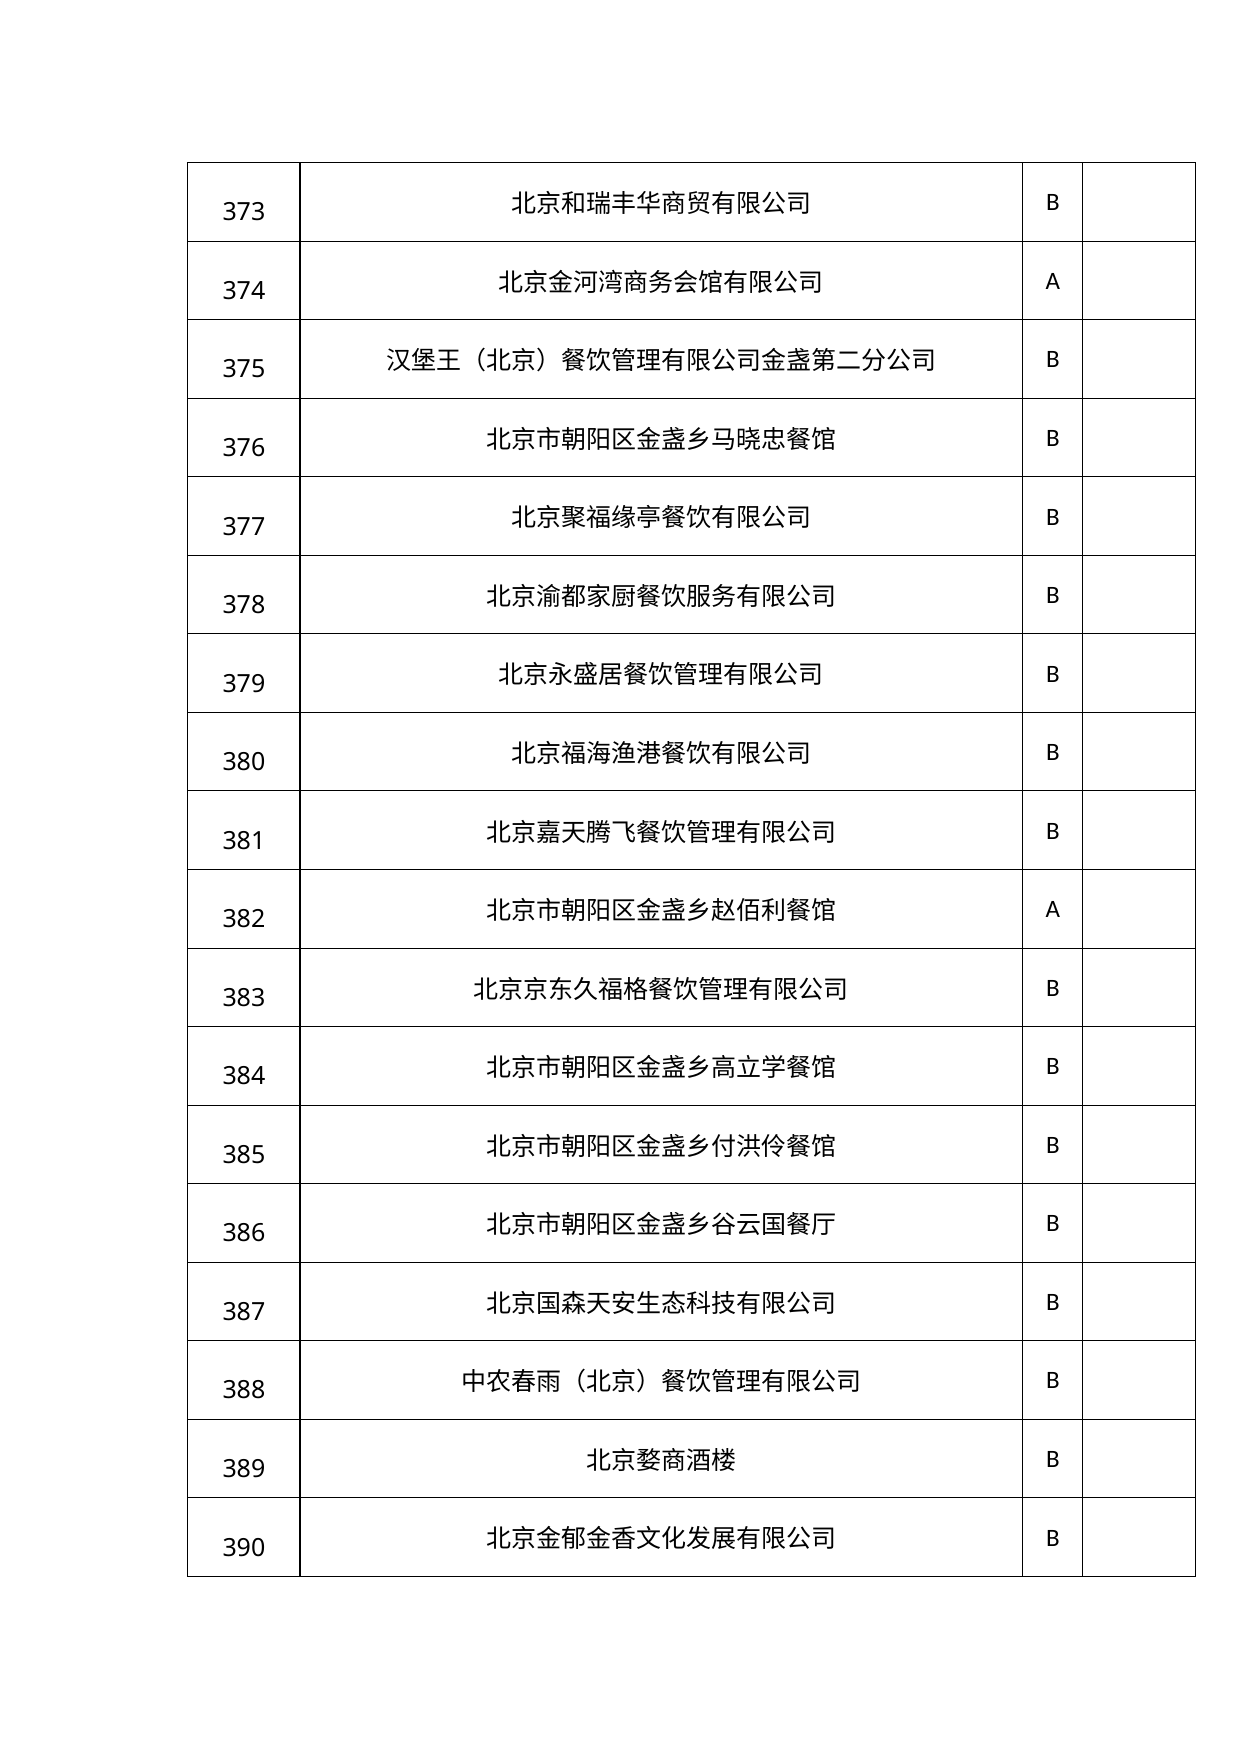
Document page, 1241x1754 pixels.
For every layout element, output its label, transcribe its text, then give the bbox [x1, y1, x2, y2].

table_cell 北京嘉天腾飞餐饮管理有限公司 [301, 791, 1022, 869]
table_cell 北京市朝阳区金盏乡马晓忠餐馆 [301, 399, 1022, 476]
table_cell 北京国森天安生态科技有限公司 [301, 1263, 1022, 1340]
table_cell 北京永盛居餐饮管理有限公司 [301, 634, 1022, 712]
table_cell B [1023, 1420, 1082, 1497]
table_cell 376 [188, 399, 299, 476]
table_cell B [1023, 791, 1082, 869]
table_cell A [1023, 242, 1082, 319]
table_cell B [1023, 163, 1082, 241]
table_cell 382 [188, 870, 299, 947]
table_cell 北京婺商酒楼 [301, 1420, 1022, 1497]
table_cell [1083, 1027, 1195, 1104]
table_cell B [1023, 399, 1082, 476]
table_cell 北京市朝阳区金盏乡赵佰利餐馆 [301, 870, 1022, 947]
table_cell 北京市朝阳区金盏乡高立学餐馆 [301, 1027, 1022, 1104]
table_cell [1083, 1184, 1195, 1262]
table_cell 北京聚福缘亭餐饮有限公司 [301, 477, 1022, 555]
table_cell 387 [188, 1263, 299, 1340]
table_cell B [1023, 1498, 1082, 1576]
table_cell B [1023, 634, 1082, 712]
table_cell 375 [188, 320, 299, 398]
table_cell 北京金河湾商务会馆有限公司 [301, 242, 1022, 319]
table_cell 373 [188, 163, 299, 241]
table_cell 380 [188, 713, 299, 790]
table_cell 385 [188, 1106, 299, 1183]
table_cell 386 [188, 1184, 299, 1262]
table_cell [1083, 1420, 1195, 1497]
table_cell [1083, 634, 1195, 712]
table_cell [1083, 556, 1195, 633]
table_cell 北京福海渔港餐饮有限公司 [301, 713, 1022, 790]
table_cell B [1023, 1184, 1082, 1262]
table_cell 388 [188, 1341, 299, 1419]
table_cell [1083, 163, 1195, 241]
table_cell B [1023, 556, 1082, 633]
table_cell [1083, 320, 1195, 398]
table_cell [1083, 713, 1195, 790]
table_cell [1083, 242, 1195, 319]
table_cell [1083, 399, 1195, 476]
table_cell [1083, 1498, 1195, 1576]
table_cell [1083, 1106, 1195, 1183]
table_cell [1083, 1263, 1195, 1340]
table_cell [1083, 477, 1195, 555]
table_cell 374 [188, 242, 299, 319]
table_cell 北京市朝阳区金盏乡付洪伶餐馆 [301, 1106, 1022, 1183]
table_cell 北京和瑞丰华商贸有限公司 [301, 163, 1022, 241]
table_cell 北京金郁金香文化发展有限公司 [301, 1498, 1022, 1576]
table_cell B [1023, 1263, 1082, 1340]
table_cell B [1023, 713, 1082, 790]
table_cell B [1023, 1027, 1082, 1104]
table_cell B [1023, 949, 1082, 1026]
table_cell B [1023, 477, 1082, 555]
table_cell [1083, 949, 1195, 1026]
table_cell A [1023, 870, 1082, 947]
table_cell B [1023, 1341, 1082, 1419]
table_cell B [1023, 1106, 1082, 1183]
table_cell 北京京东久福格餐饮管理有限公司 [301, 949, 1022, 1026]
table_cell 383 [188, 949, 299, 1026]
table_cell 384 [188, 1027, 299, 1104]
table_cell 379 [188, 634, 299, 712]
table_cell 381 [188, 791, 299, 869]
table_cell 378 [188, 556, 299, 633]
table_cell [1083, 1341, 1195, 1419]
table_cell 377 [188, 477, 299, 555]
table_cell [1083, 791, 1195, 869]
table_cell 中农春雨（北京）餐饮管理有限公司 [301, 1341, 1022, 1419]
table_cell [1083, 870, 1195, 947]
table_cell 汉堡王（北京）餐饮管理有限公司金盏第二分公司 [301, 320, 1022, 398]
table_cell 北京渝都家厨餐饮服务有限公司 [301, 556, 1022, 633]
table_cell 北京市朝阳区金盏乡谷云国餐厅 [301, 1184, 1022, 1262]
table_cell B [1023, 320, 1082, 398]
table_cell 390 [188, 1498, 299, 1576]
table_cell 389 [188, 1420, 299, 1497]
